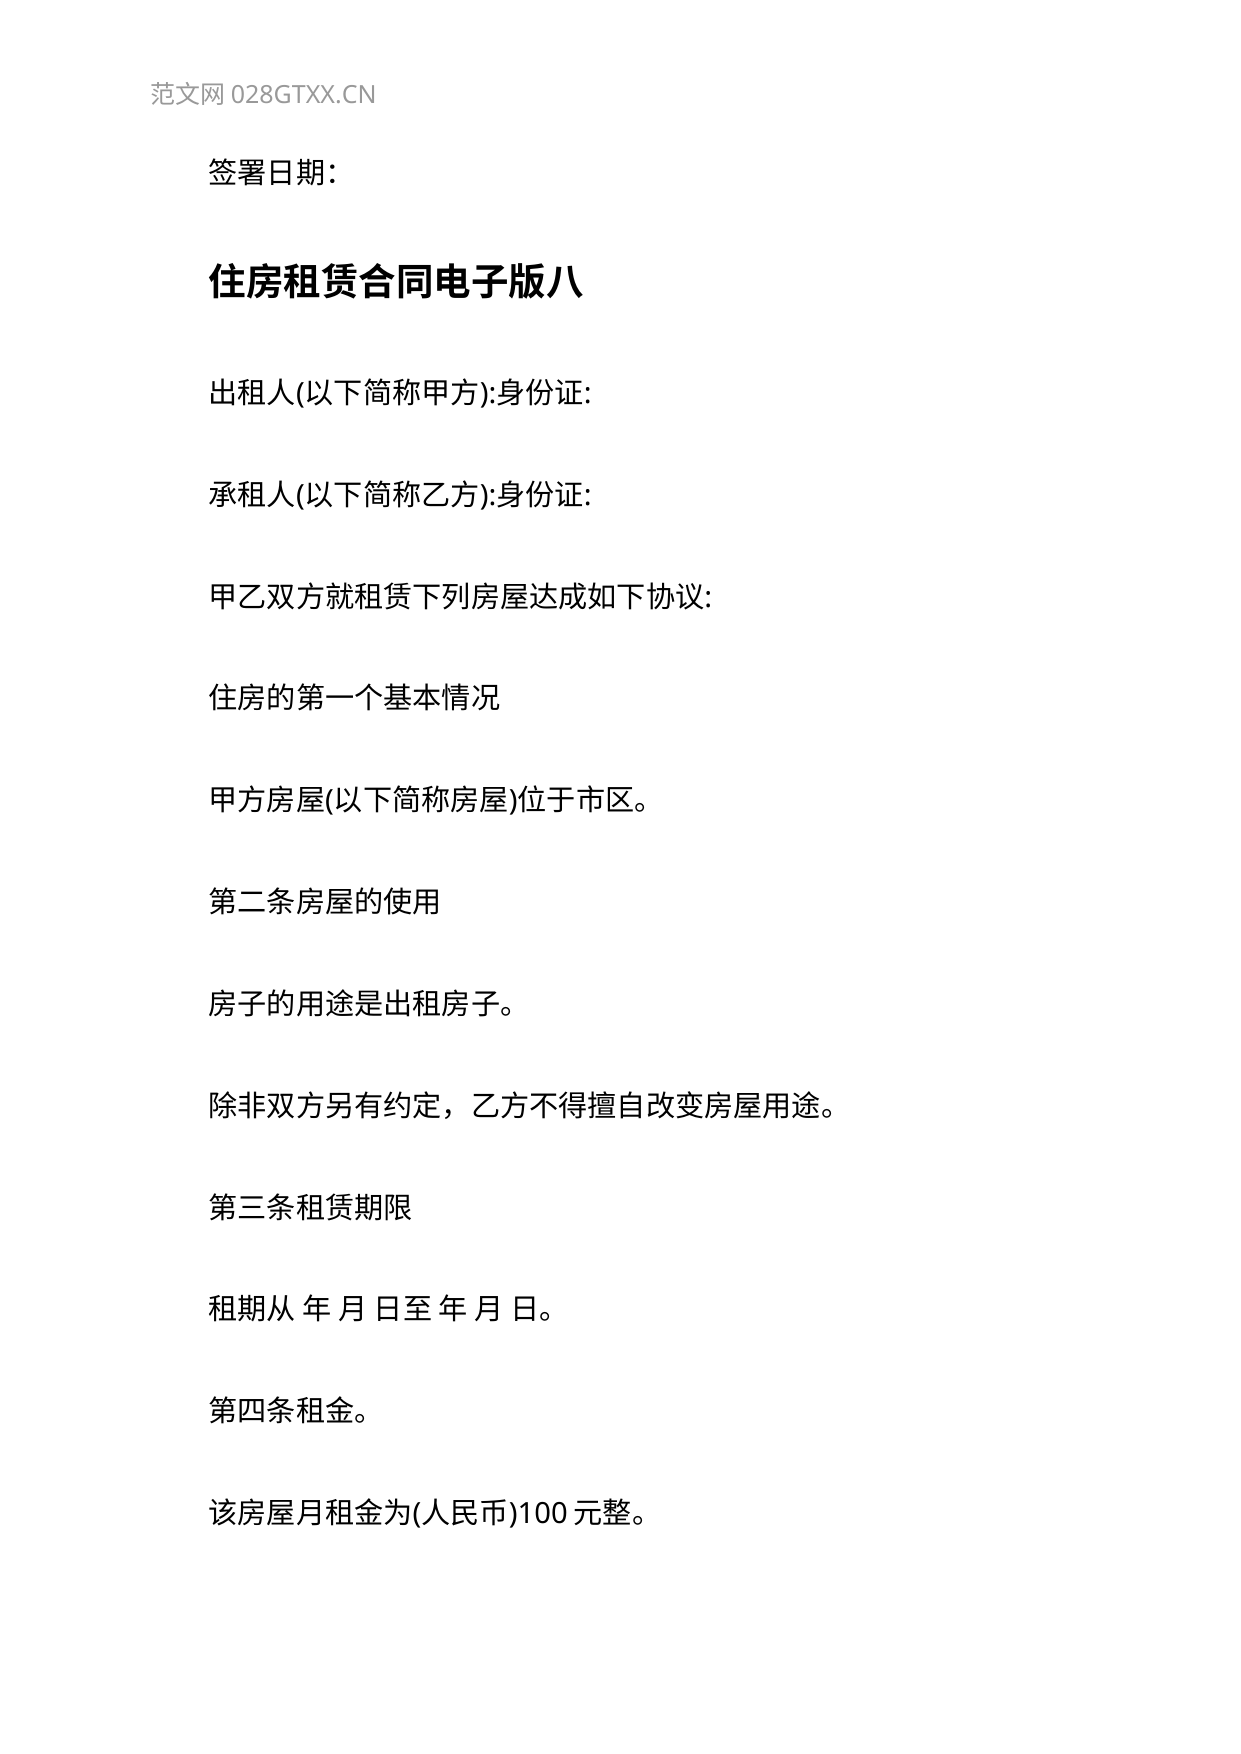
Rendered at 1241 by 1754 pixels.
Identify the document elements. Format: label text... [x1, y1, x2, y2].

text 除非双方另有约定，乙方不得擅自改变房屋用途。 [150, 1082, 1090, 1125]
text 签署日期： [150, 150, 1090, 192]
text 住房租赁合同电子版八 [150, 252, 1090, 306]
text 房子的用途是出租房子。 [150, 981, 1090, 1023]
text 出租人(以下简称甲方):身份证: [150, 369, 1090, 412]
text 甲乙双方就租赁下列房屋达成如下协议: [150, 573, 1090, 616]
text 甲方房屋(以下简称房屋)位于市区。 [150, 777, 1090, 819]
text 第四条租金。 [150, 1388, 1090, 1430]
text 承租人(以下简称乙方):身份证: [150, 471, 1090, 513]
text 该房屋月租金为(人民币)100元整。 [150, 1489, 1090, 1532]
text 第三条租赁期限 [150, 1184, 1090, 1226]
text 住房的第一个基本情况 [150, 675, 1090, 717]
text 第二条房屋的使用 [150, 879, 1090, 921]
text 租期从 年 月 日至 年 月 日。 [150, 1286, 1090, 1328]
